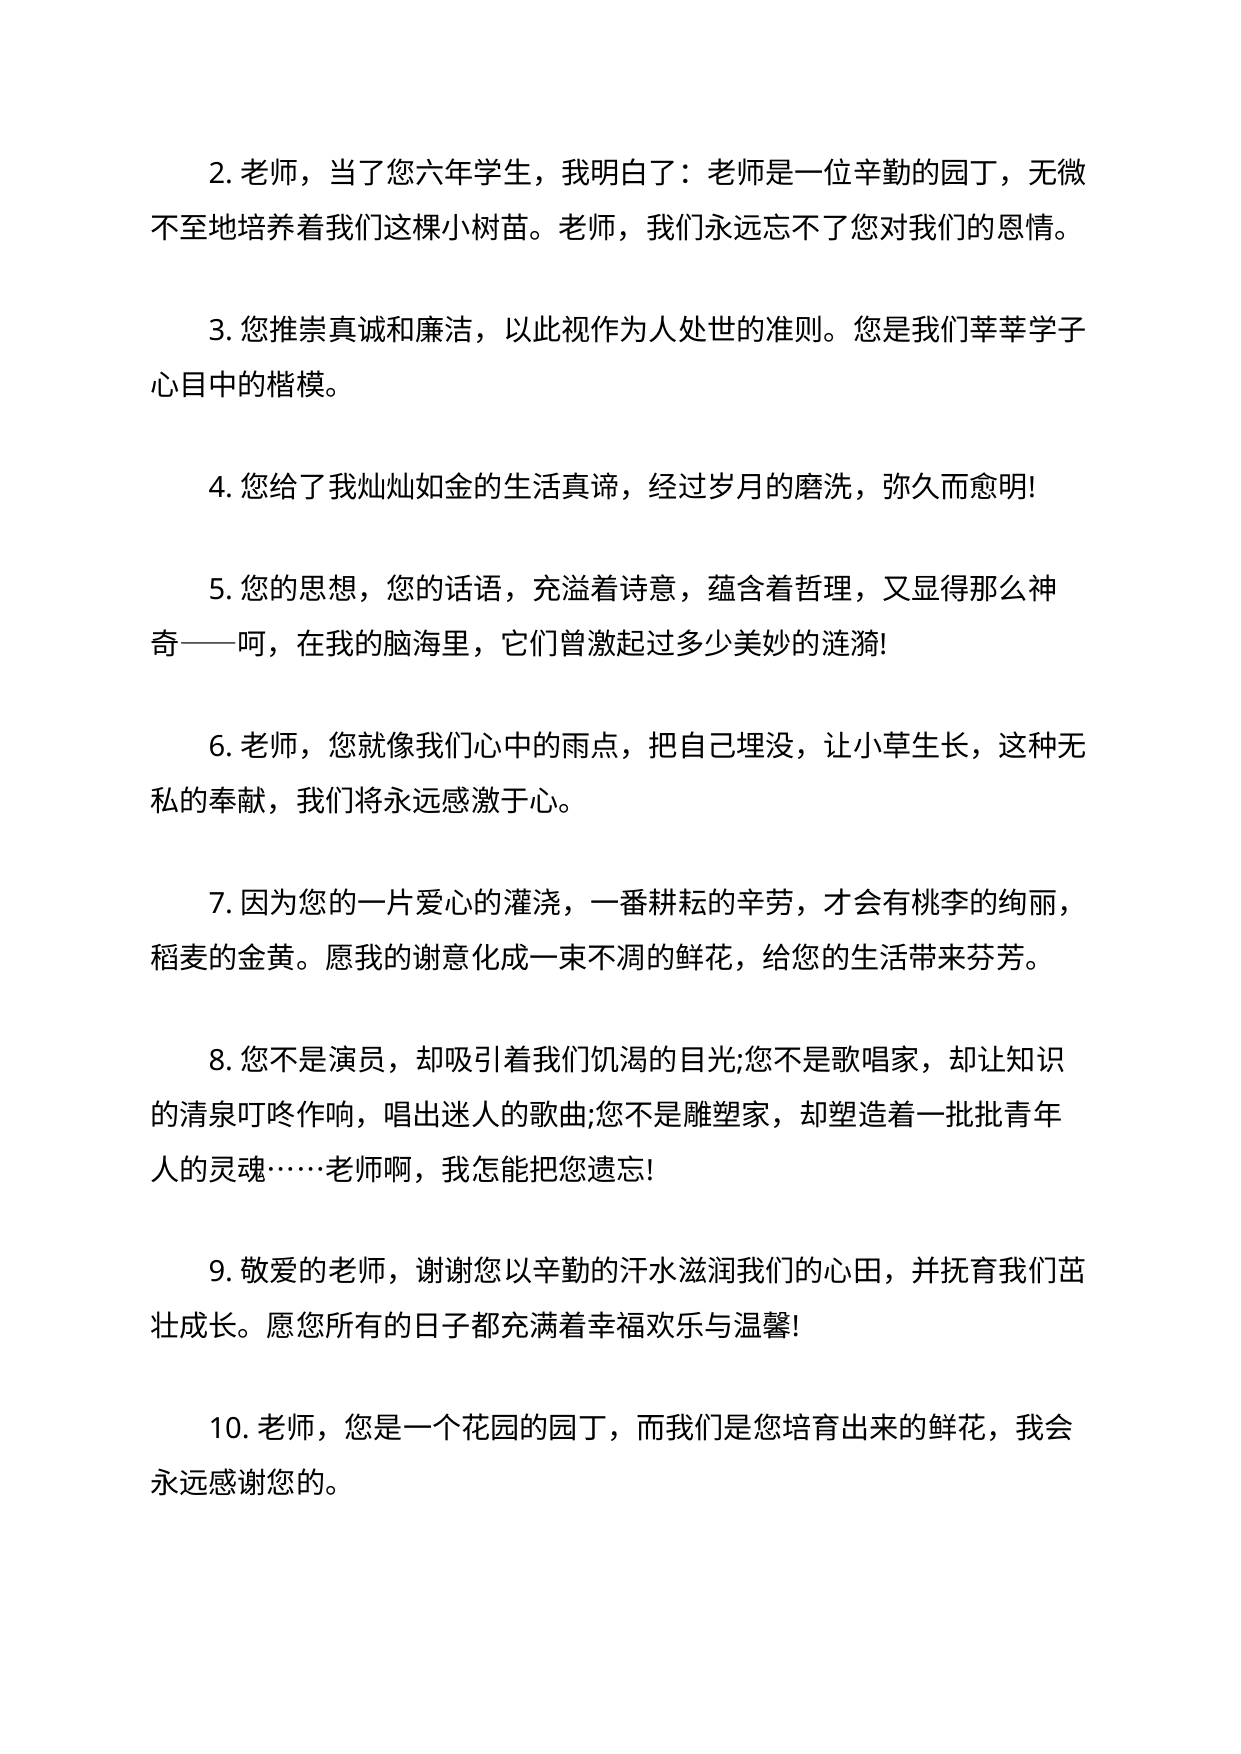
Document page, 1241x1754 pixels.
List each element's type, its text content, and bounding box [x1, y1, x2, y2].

text 9. 敬爱的老师，谢谢您以辛勤的汗水滋润我们的心田，并抚育我们茁壮成长。愿您所有的日子都充满着幸福欢乐与温馨! [150, 1248, 1090, 1345]
text 6. 老师，您就像我们心中的雨点，把自己埋没，让小草生长，这种无私的奉献，我们将永远感激于心。 [150, 722, 1090, 820]
text 7. 因为您的一片爱心的灌浇，一番耕耘的辛劳，才会有桃李的绚丽，稻麦的金黄。愿我的谢意化成一束不凋的鲜花，给您的生活带来芬芳。 [150, 879, 1090, 977]
text 10. 老师，您是一个花园的园丁，而我们是您培育出来的鲜花，我会永远感谢您的。 [150, 1405, 1090, 1502]
text 4. 您给了我灿灿如金的生活真谛，经过岁月的磨洗，弥久而愈明! [150, 463, 1090, 506]
text 2. 老师，当了您六年学生，我明白了：老师是一位辛勤的园丁，无微不至地培养着我们这棵小树苗。老师，我们永远忘不了您对我们的恩情。 [150, 150, 1090, 247]
text 3. 您推崇真诚和廉洁，以此视作为人处世的准则。您是我们莘莘学子心目中的楷模。 [150, 307, 1090, 404]
text 5. 您的思想，您的话语，充溢着诗意，蕴含着哲理，又显得那么神奇――呵，在我的脑海里，它们曾激起过多少美妙的涟漪! [150, 566, 1090, 663]
text 8. 您不是演员，却吸引着我们饥渴的目光;您不是歌唱家，却让知识的清泉叮咚作响，唱出迷人的歌曲;您不是雕塑家，却塑造着一批批青年人的灵魂……老师啊，我怎能把您遗忘! [150, 1036, 1090, 1188]
